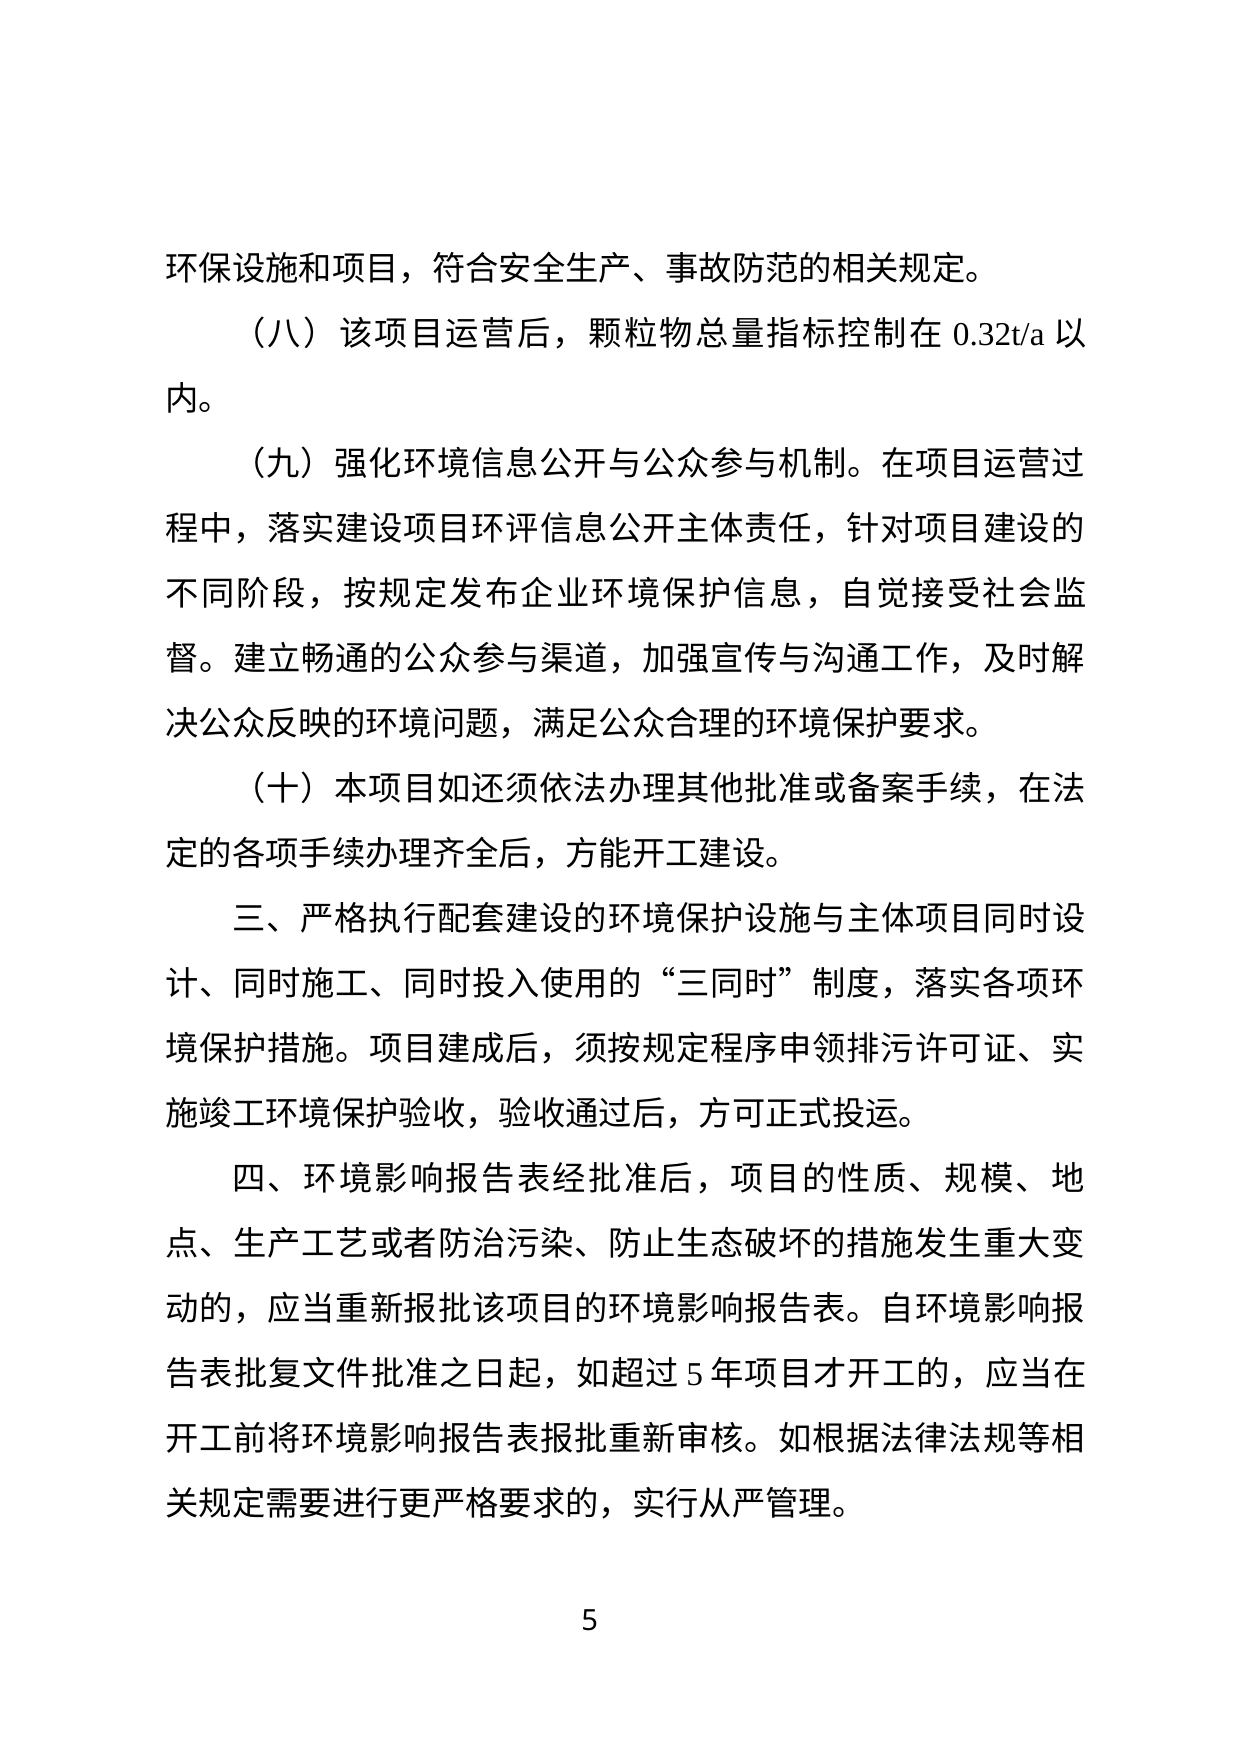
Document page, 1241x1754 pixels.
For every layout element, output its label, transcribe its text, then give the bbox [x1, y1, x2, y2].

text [165, 233, 1087, 298]
text 三、严格执行配套建设的环境保护设施与主体项目同时设计、同时施工、同时投入使用的“三同时”制度，落实各项环境保护措施。项目建成后，须按规定程序申领排污许可证、实施竣工环境保护验收，验收通过后，方可正式投运。 [165, 883, 1087, 1143]
text 四、环境影响报告表经批准后，项目的性质、规模、地点、生产工艺或者防治污染、防止生态破坏的措施发生重大变动的，应当重新报批该项目的环境影响报告表。自环境影响报告表批复文件批准之日起，如超过5年项目才开工的，应当在开工前将环境影响报告表报批重新审核。如根据法律法规等相关规定需要进行更严格要求的，实行从严管理。 [165, 1143, 1087, 1533]
text （十）本项目如还须依法办理其他批准或备案手续，在法定的各项手续办理齐全后，方能开工建设。 [165, 753, 1087, 883]
text （八）该项目运营后，颗粒物总量指标控制在0.32t/a以内。 [165, 298, 1087, 428]
text （九）强化环境信息公开与公众参与机制。在项目运营过程中，落实建设项目环评信息公开主体责任，针对项目建设的不同阶段，按规定发布企业环境保护信息，自觉接受社会监督。建立畅通的公众参与渠道，加强宣传与沟通工作，及时解决公众反映的环境问题，满足公众合理的环境保护要求。 [165, 428, 1087, 753]
